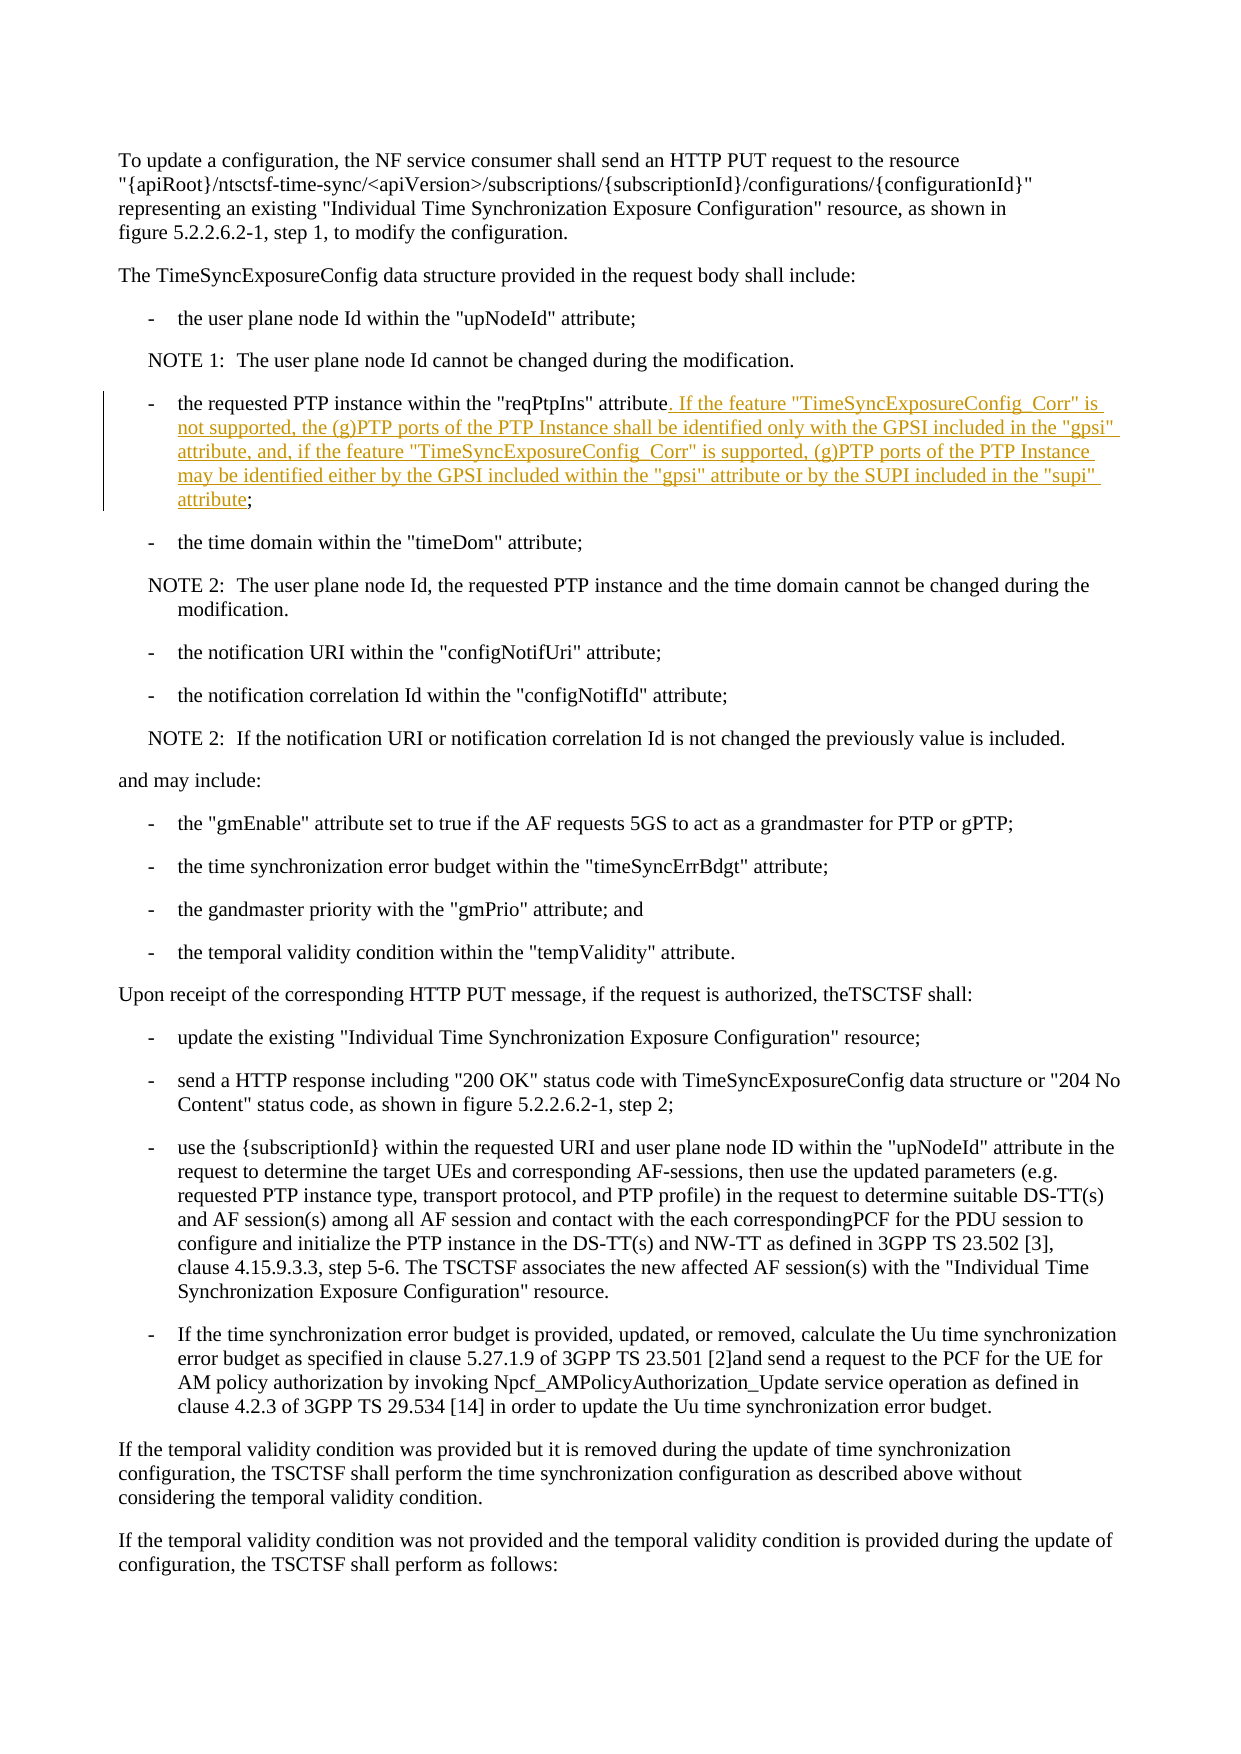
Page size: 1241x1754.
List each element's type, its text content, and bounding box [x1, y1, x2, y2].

text - the gandmaster priority with the "gmPrio" attribute; and [148, 897, 1122, 921]
text Upon receipt of the corresponding HTTP PUT message, if the request is authorized, theTSCTSF shall: [118, 982, 1122, 1006]
text - the temporal validity condition within the "tempValidity" attribute. [148, 939, 1122, 964]
text NOTE 2: The user plane node Id, the requested PTP instance and the time domain cannot be changed during the modification. [148, 573, 1122, 621]
text - send a HTTP response including "200 OK" status code with TimeSyncExposureConfig data structure or "204 No Content" status code, as shown in figure 5.2.2.6.2-1, step 2; [148, 1068, 1122, 1116]
text - the "gmEnable" attribute set to true if the AF requests 5GS to act as a grandmaster for PTP or gPTP; [148, 811, 1122, 835]
text NOTE 2: If the notification URI or notification correlation Id is not changed the previously value is included. [148, 726, 1122, 749]
text - the user plane node Id within the "upNodeId" attribute; [148, 306, 1122, 329]
text - update the existing "Individual Time Synchronization Exposure Configuration" resource; [148, 1025, 1122, 1049]
text NOTE 1: The user plane node Id cannot be changed during the modification. [148, 348, 1122, 372]
text - If the time synchronization error budget is provided, updated, or removed, calculate the Uu time synchronization error budget as specified in clause 5.27.1.9 of 3GPP TS 23.501 [2]and send a request to the PCF for the UE for AM policy authorization by invoking Npcf_AMPolicyAuthorization_Update service operation as defined in clause 4.2.3 of 3GPP TS 29.534 [14] in order to update the Uu time synchronization error budget. [148, 1322, 1122, 1418]
text To update a configuration, the NF service consumer shall send an HTTP PUT request to the resource "{apiRoot}/ntsctsf-time-sync/<apiVersion>/subscriptions/{subscriptionId}/configurations/{configurationId}" representing an existing "Individual Time Synchronization Exposure Configuration" resource, as shown in figure 5.2.2.6.2-1, step 1, to modify the configuration. [118, 148, 1122, 244]
text and may include: [118, 768, 1122, 792]
text The TimeSyncExposureConfig data structure provided in the request body shall include: [118, 263, 1122, 287]
text - the time domain within the "timeDom" attribute; [148, 530, 1122, 554]
text - the time synchronization error budget within the "timeSyncErrBdgt" attribute; [148, 854, 1122, 878]
text If the temporal validity condition was not provided and the temporal validity condition is provided during the update of configuration, the TSCTSF shall perform as follows: [118, 1528, 1122, 1576]
text - the notification URI within the "configNotifUri" attribute; [148, 640, 1122, 664]
text - the notification correlation Id within the "configNotifId" attribute; [148, 683, 1122, 707]
text If the temporal validity condition was provided but it is removed during the update of time synchronization configuration, the TSCTSF shall perform the time synchronization configuration as described above without considering the temporal validity condition. [118, 1437, 1122, 1509]
text - the requested PTP instance within the "reqPtpIns" attribute; [148, 391, 1122, 511]
text - use the {subscriptionId} within the requested URI and user plane node ID within the "upNodeId" attribute in the request to determine the target UEs and corresponding AF-sessions, then use the updated parameters (e.g. requested PTP instance type, transport protocol, and PTP profile) in the request to determine suitable DS-TT(s) and AF session(s) among all AF session and contact with the each correspondingPCF for the PDU session to configure and initialize the PTP instance in the DS-TT(s) and NW-TT as defined in 3GPP TS 23.502 [3], clause 4.15.9.3.3, step 5-6. The TSCTSF associates the new affected AF session(s) with the "Individual Time Synchronization Exposure Configuration" resource. [148, 1135, 1122, 1303]
